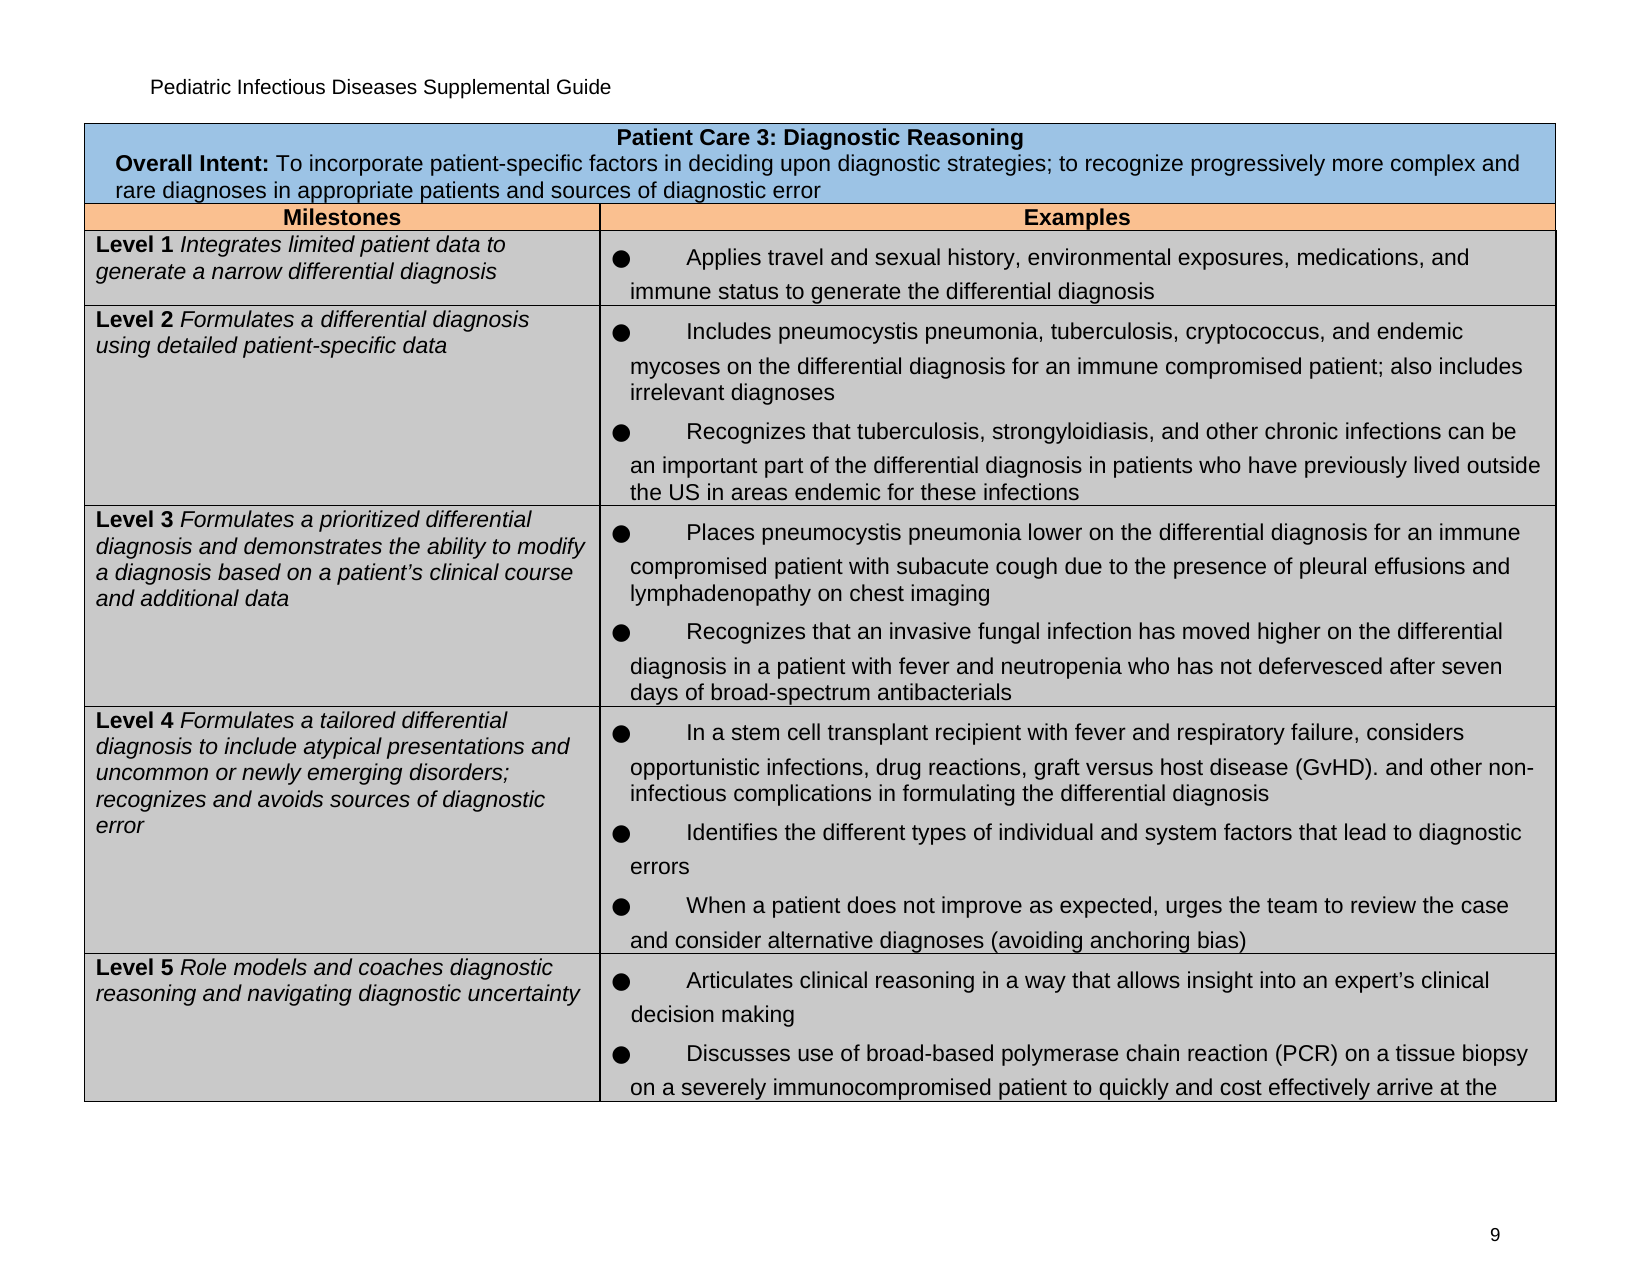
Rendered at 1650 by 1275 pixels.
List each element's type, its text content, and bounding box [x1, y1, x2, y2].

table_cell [85, 954, 599, 1101]
table_cell Level 2 Formulates a differential diagnosis using detailed patient-specific data [85, 306, 599, 505]
table_cell Milestones [85, 204, 599, 230]
table_cell Applies travel and sexual history, environmental exposures, medications, and immune status to generate the differential diagnosis [601, 231, 1555, 305]
table_cell Level 4 Formulates a tailored differential diagnosis to include atypical presentations and uncommon or newly emerging disorders; recognizes and avoids sources of diagnostic error [85, 707, 599, 953]
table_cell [601, 954, 1555, 1101]
table_cell Examples [601, 204, 1555, 230]
table_cell Level 3 Formulates a prioritized differential diagnosis and demonstrates the ability to modify a diagnosis based on a patient’s clinical course and additional data [85, 506, 599, 706]
table_cell Includes pneumocystis pneumonia, tuberculosis, cryptococcus, and endemic mycoses on the differential diagnosis for an immune compromised patient; also includes irrelevant diagnoses Recognizes that tuberculosis, strongyloidiasis, and other chronic infections can be an important part of the differential diagnosis in patients who have previously lived outside the US in areas endemic for these infections [601, 306, 1555, 505]
table_header Patient Care 3: Diagnostic Reasoning Overall Intent: To incorporate patient-specific factors in deciding upon diagnostic strategies; to recognize progressively more complex and rare diagnoses in appropriate patients and sources of diagnostic error [85, 124, 1555, 203]
table_cell Level 1 Integrates limited patient data to generate a narrow differential diagnosis [85, 231, 599, 305]
table_cell In a stem cell transplant recipient with fever and respiratory failure, considers opportunistic infections, drug reactions, graft versus host disease (GvHD). and other non-infectious complications in formulating the differential diagnosis Identifies the different types of individual and system factors that lead to diagnostic errors When a patient does not improve as expected, urges the team to review the case and consider alternative diagnoses (avoiding anchoring bias) [601, 707, 1555, 953]
table_cell Places pneumocystis pneumonia lower on the differential diagnosis for an immune compromised patient with subacute cough due to the presence of pleural effusions and lymphadenopathy on chest imaging Recognizes that an invasive fungal infection has moved higher on the differential diagnosis in a patient with fever and neutropenia who has not defervesced after seven days of broad-spectrum antibacterials [601, 506, 1555, 706]
